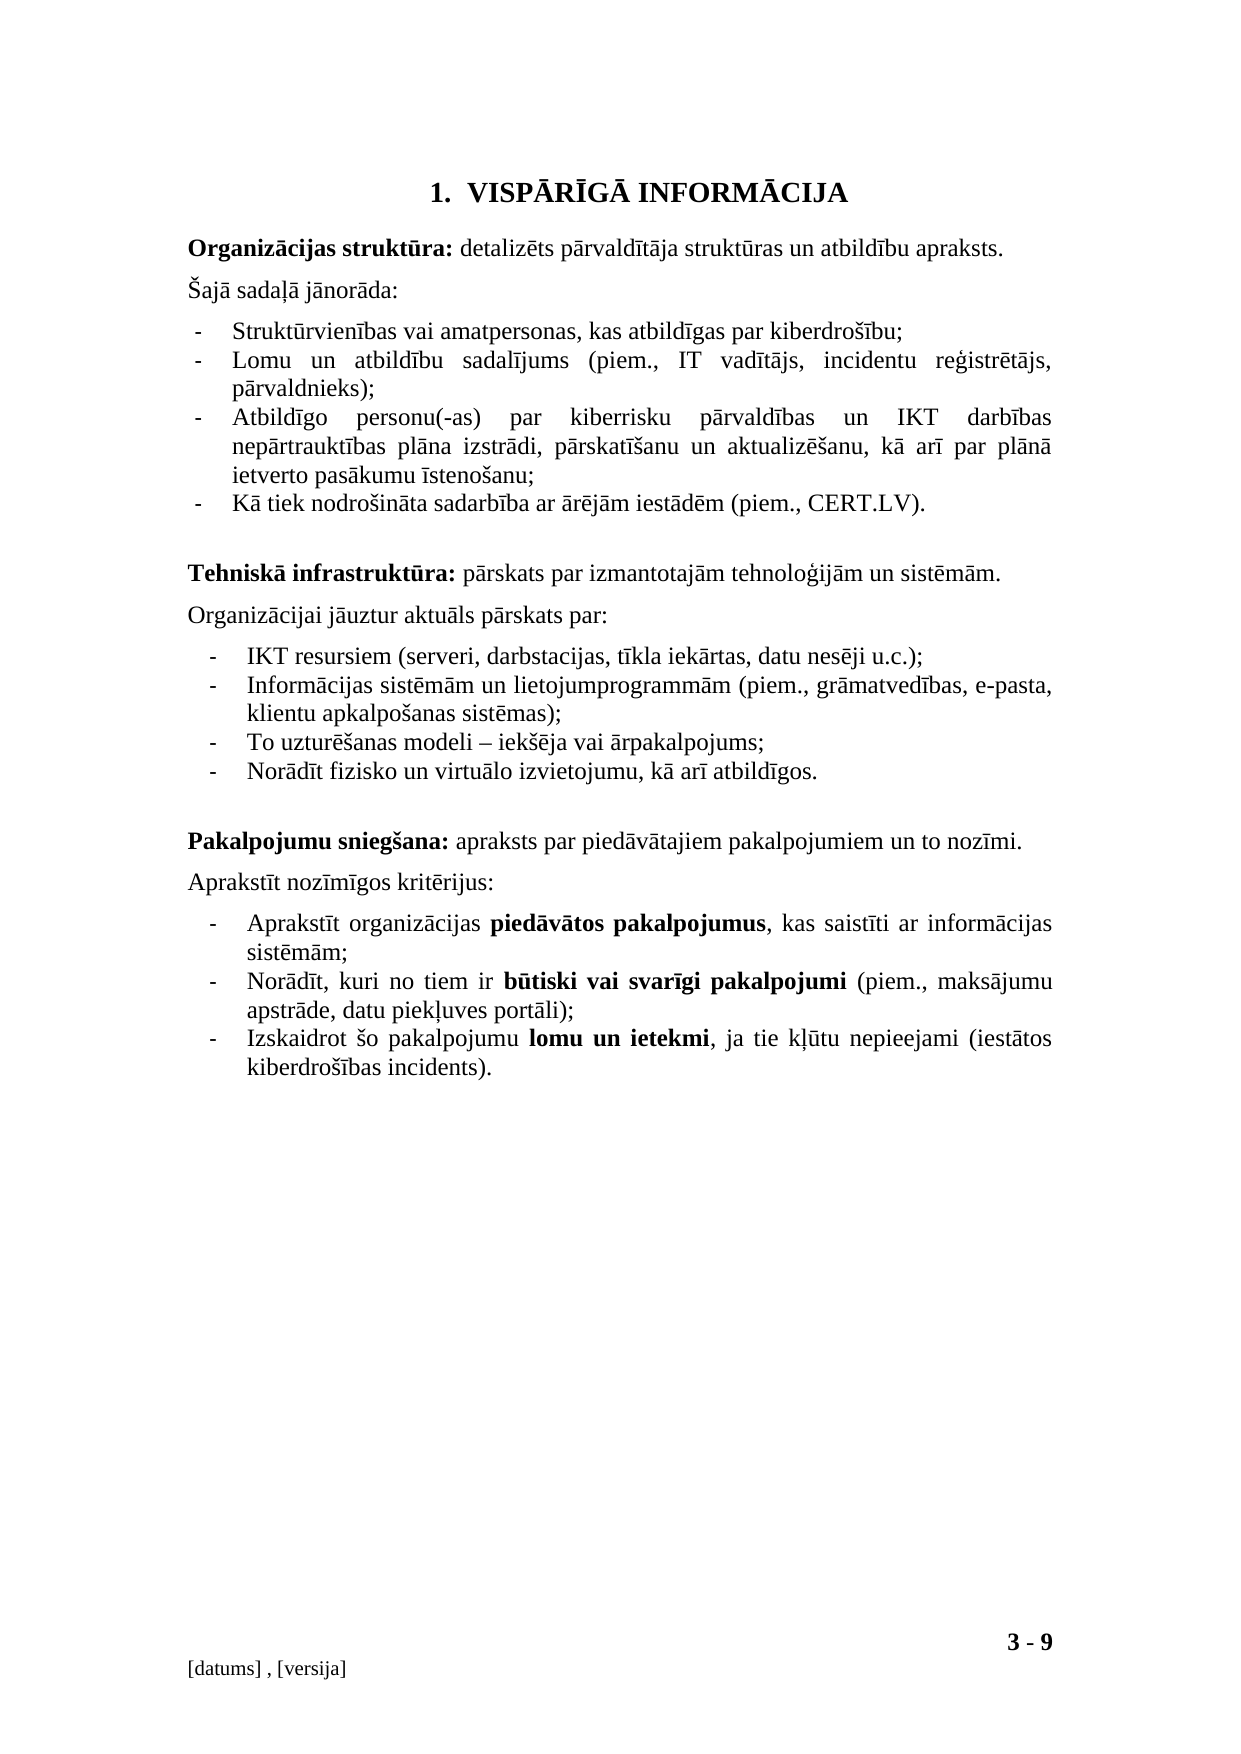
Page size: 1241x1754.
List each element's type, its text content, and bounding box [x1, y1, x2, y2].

text Pakalpojumu sniegšana: apraksts par piedāvātajiem pakalpojumiem un to nozīmi. [187, 826, 1053, 855]
list Lomu un atbildību sadalījums (piem., IT vadītājs, incidentu reģistrētājs, pārvaldnieks); [194, 345, 1053, 402]
list Informācijas sistēmām un lietojumprogrammām (piem., grāmatvedības, e-pasta, klientu apkalpošanas sistēmas); [209, 670, 1053, 727]
text Tehniskā infrastruktūra: pārskats par izmantotajām tehnoloģijām un sistēmām. [187, 558, 1053, 587]
list Atbildīgo personu(-as) par kiberrisku pārvaldības un IKT darbības nepārtrauktības plāna izstrādi, pārskatīšanu un aktualizēšanu, kā arī par plānā ietverto pasākumu īstenošanu; [194, 402, 1053, 488]
list Norādīt, kuri no tiem ir būtiski vai svarīgi pakalpojumi (piem., maksājumu apstrāde, datu piekļuves portāli); [209, 966, 1053, 1023]
text Organizācijas struktūra: detalizēts pārvaldītāja struktūras un atbildību apraksts. [187, 233, 1053, 262]
list Norādīt fizisko un virtuālo izvietojumu, kā arī atbildīgos. [209, 756, 1053, 785]
list Kā tiek nodrošināta sadarbība ar ārējām iestādēm (piem., CERT.LV). [194, 488, 1053, 517]
text Organizācijai jāuztur aktuāls pārskats par: [187, 600, 1053, 628]
list IKT resursiem (serveri, darbstacijas, tīkla iekārtas, datu nesēji u.c.); [209, 641, 1053, 670]
list Izskaidrot šo pakalpojumu lomu un ietekmi, ja tie kļūtu nepieejami (iestātos kiberdrošības incidents). [209, 1023, 1053, 1081]
subtitle VISPĀRĪGĀ INFORMĀCIJA [225, 175, 1053, 208]
list Struktūrvienības vai amatpersonas, kas atbildīgas par kiberdrošību; [194, 316, 1053, 345]
list Aprakstīt organizācijas piedāvātos pakalpojumus, kas saistīti ar informācijas sistēmām; [209, 908, 1053, 966]
text Šajā sadaļā jānorāda: [187, 275, 1053, 303]
list To uzturēšanas modeli – iekšēja vai ārpakalpojums; [209, 727, 1053, 756]
text Aprakstīt nozīmīgos kritērijus: [187, 867, 1053, 896]
